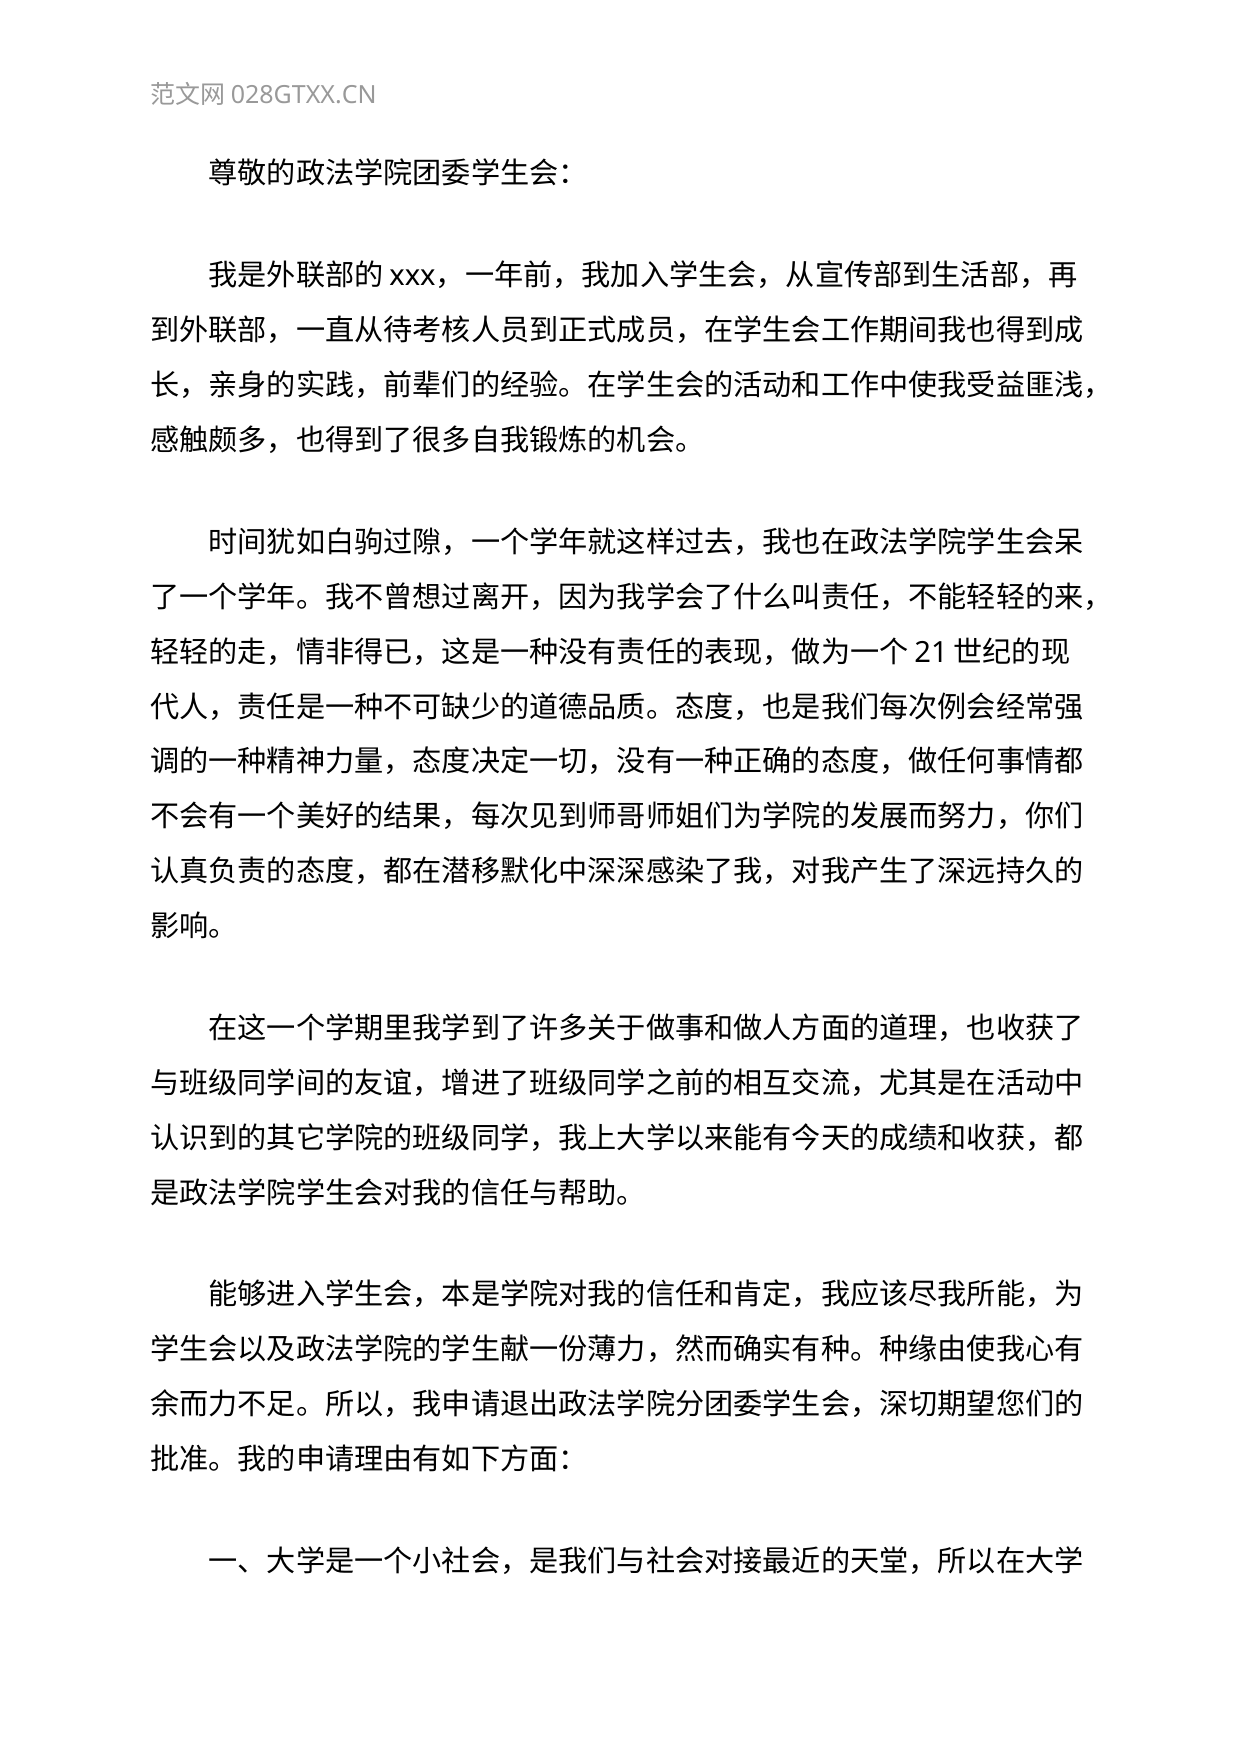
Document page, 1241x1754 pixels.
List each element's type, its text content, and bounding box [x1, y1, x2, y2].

text 尊敬的政法学院团委学生会： [150, 150, 1090, 192]
text 我是外联部的xxx，一年前，我加入学生会，从宣传部到生活部，再到外联部，一直从待考核人员到正式成员，在学生会工作期间我也得到成长，亲身的实践，前辈们的经验。在学生会的活动和工作中使我受益匪浅，感触颇多，也得到了很多自我锻炼的机会。 [150, 252, 1090, 459]
text 能够进入学生会，本是学院对我的信任和肯定，我应该尽我所能，为学生会以及政法学院的学生献一份薄力，然而确实有种。种缘由使我心有余而力不足。所以，我申请退出政法学院分团委学生会，深切期望您们的批准。我的申请理由有如下方面： [150, 1271, 1090, 1478]
text 在这一个学期里我学到了许多关于做事和做人方面的道理，也收获了与班级同学间的友谊，增进了班级同学之前的相互交流，尤其是在活动中认识到的其它学院的班级同学，我上大学以来能有今天的成绩和收获，都是政法学院学生会对我的信任与帮助。 [150, 1004, 1090, 1211]
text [150, 1537, 1090, 1580]
text 时间犹如白驹过隙，一个学年就这样过去，我也在政法学院学生会呆了一个学年。我不曾想过离开，因为我学会了什么叫责任，不能轻轻的来，轻轻的走，情非得已，这是一种没有责任的表现，做为一个21世纪的现代人，责任是一种不可缺少的道德品质。态度，也是我们每次例会经常强调的一种精神力量，态度决定一切，没有一种正确的态度，做任何事情都不会有一个美好的结果，每次见到师哥师姐们为学院的发展而努力，你们认真负责的态度，都在潜移默化中深深感染了我，对我产生了深远持久的影响。 [150, 518, 1090, 945]
